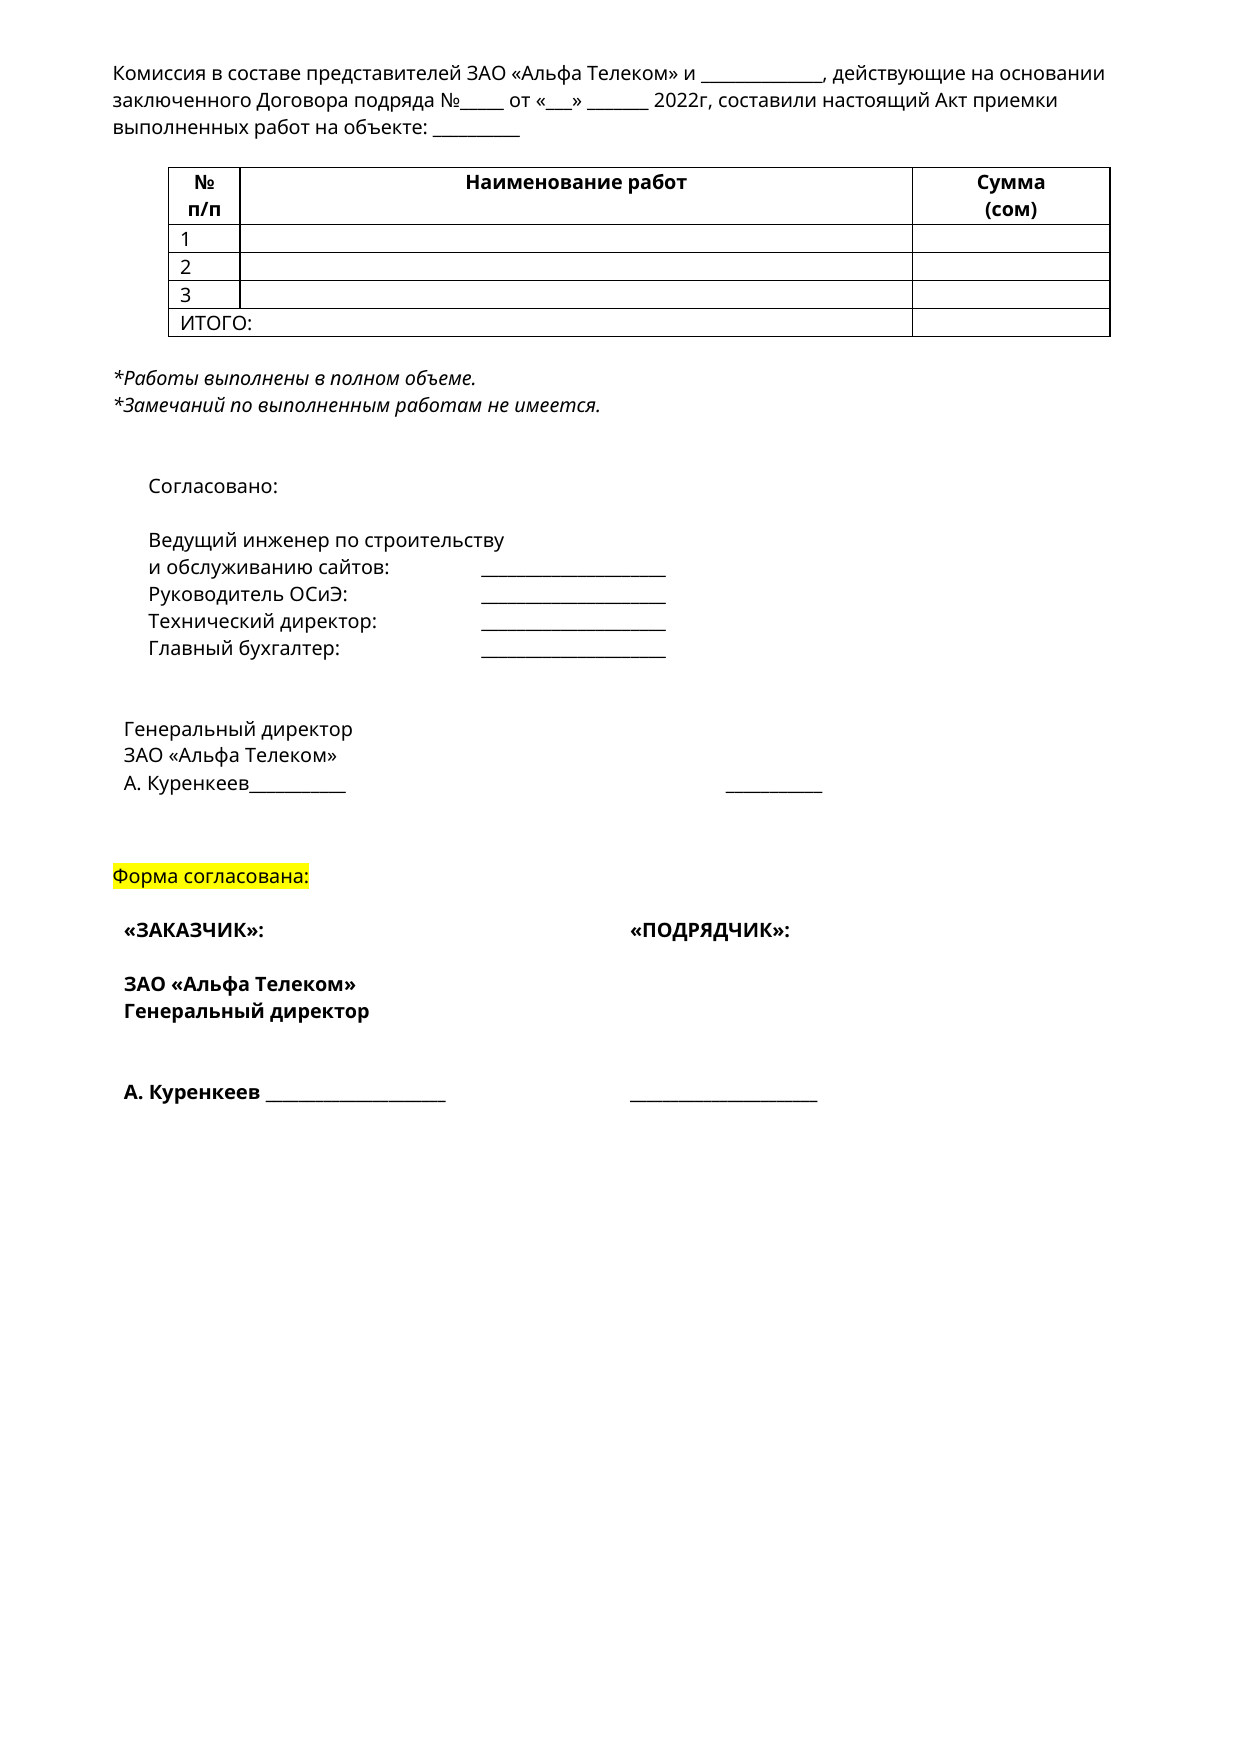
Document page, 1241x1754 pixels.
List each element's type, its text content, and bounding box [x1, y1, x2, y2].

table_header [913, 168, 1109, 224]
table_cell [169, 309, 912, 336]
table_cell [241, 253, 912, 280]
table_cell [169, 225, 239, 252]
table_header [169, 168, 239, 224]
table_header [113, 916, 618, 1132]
text Технический директор: _____________________ [112, 607, 1128, 634]
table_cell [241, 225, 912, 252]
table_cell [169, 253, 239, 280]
text Комиссия в составе представителей ЗАО «Альфа Телеком» и ______________, действующие на основании заключенного Договора подряда №_____ от «___» _______ 2022г, составили настоящий Акт приемки выполненных работ на объекте: __________ [112, 59, 1128, 140]
text и обслуживанию сайтов: _____________________ [112, 553, 1128, 580]
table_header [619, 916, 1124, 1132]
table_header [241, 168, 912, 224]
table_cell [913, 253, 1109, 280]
text Руководитель ОСиЭ: _____________________ [112, 580, 1128, 607]
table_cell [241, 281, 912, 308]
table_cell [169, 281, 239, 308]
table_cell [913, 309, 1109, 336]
text Ведущий инженер по строительству [112, 526, 1128, 553]
text Главный бухгалтер: _____________________ [112, 634, 1128, 661]
text Согласовано: [112, 472, 1128, 499]
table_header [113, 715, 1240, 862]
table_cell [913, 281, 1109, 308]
text *Замечаний по выполненным работам не имеется. [112, 391, 1128, 418]
text Форма согласована: [112, 862, 1128, 889]
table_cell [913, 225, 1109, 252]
text *Работы выполнены в полном объеме. [112, 364, 1128, 391]
